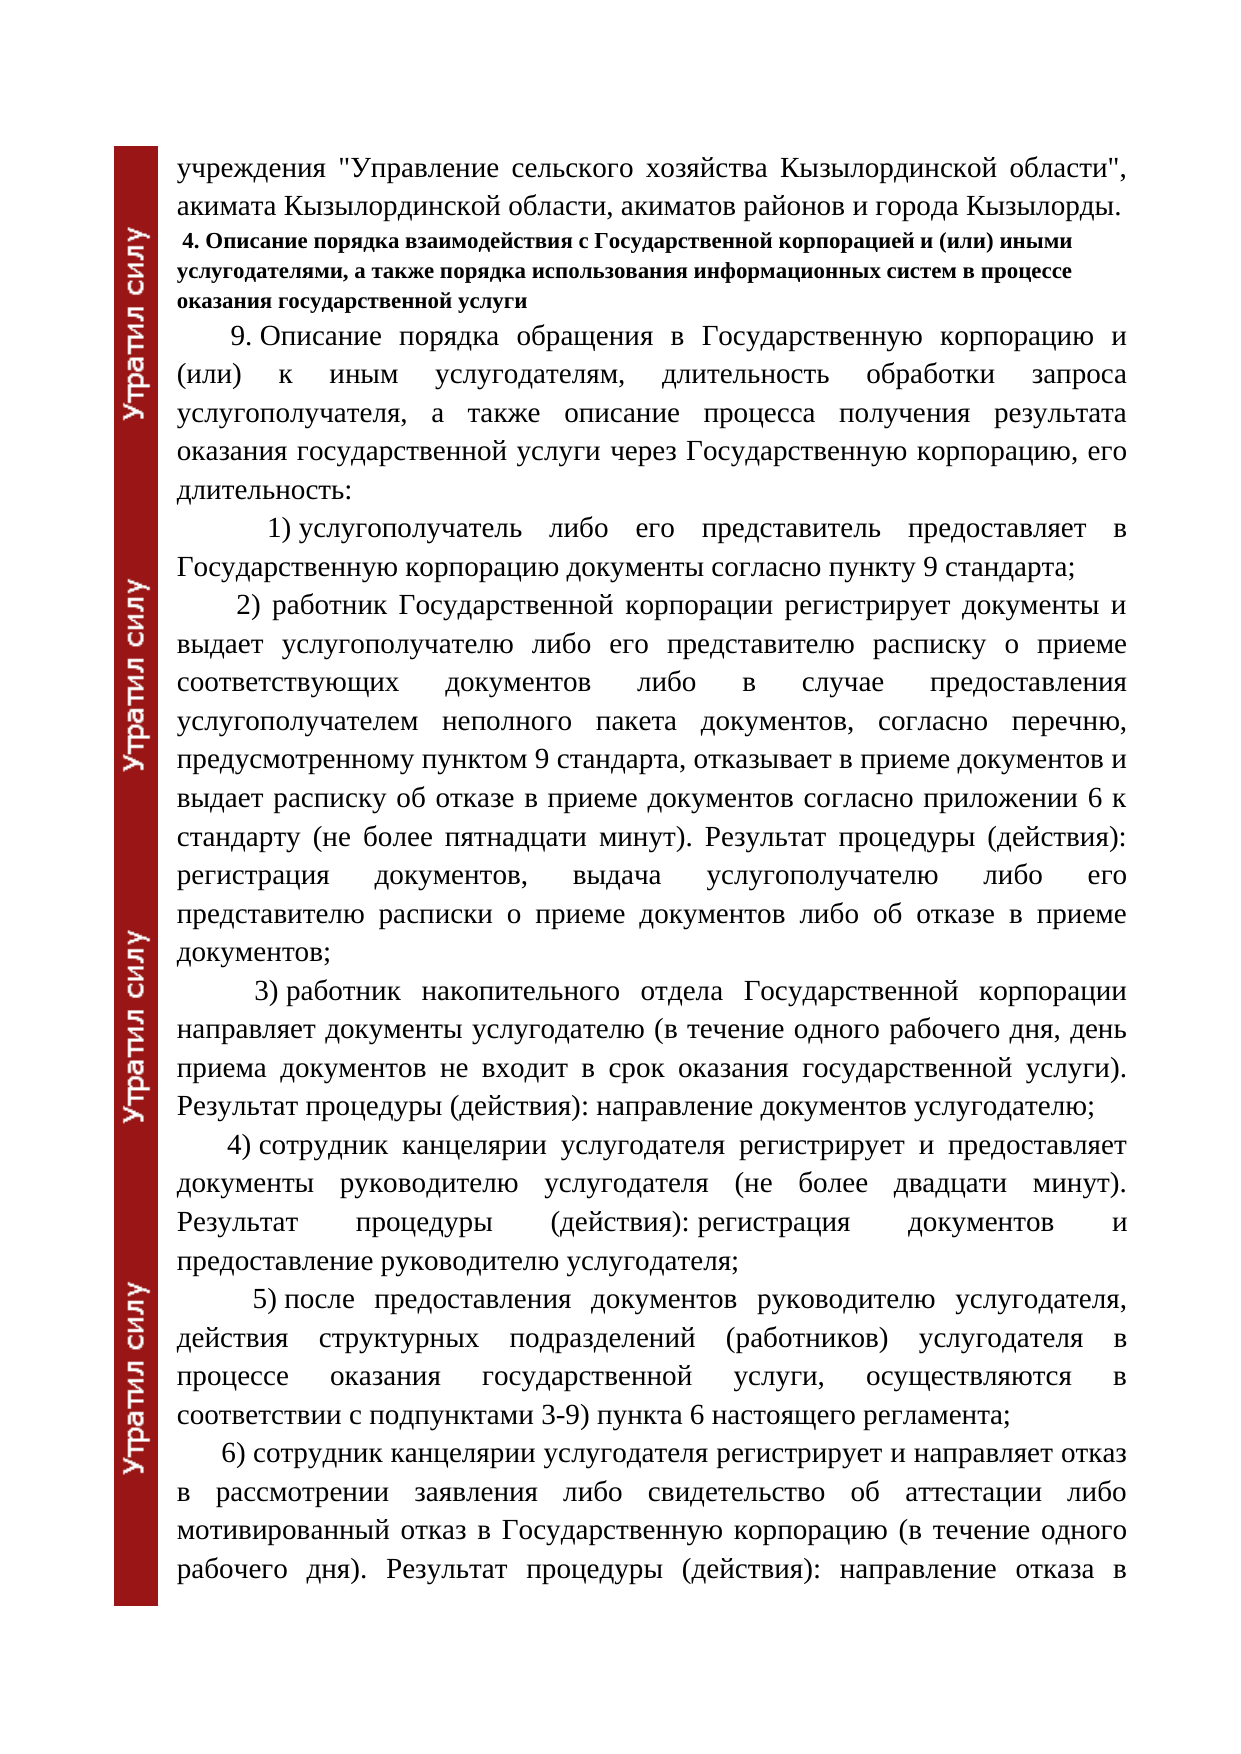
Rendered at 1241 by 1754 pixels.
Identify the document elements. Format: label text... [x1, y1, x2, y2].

picture [114, 1584, 158, 1606]
text 4) сотрудник канцелярии услугодателя регистрирует и предоставляет документы руководителю услугодателя (не более двадцати минут). Результат процедуры (действия): регистрация документов и предоставление руководителю услугодателя; [112, 1127, 1128, 1276]
picture [114, 505, 158, 510]
text 1) услугополучатель либо его представитель предоставляет в Государственную корпорацию документы согласно пункту 9 стандарта; [112, 510, 1128, 582]
text 9. Описание порядка обращения в Государственную корпорацию и (или) к иным услугодателям, длительность обработки запроса услугополучателя, а также описание процесса получения результата оказания государственной услуги через Государственную корпорацию, его длительность: [112, 318, 1128, 505]
picture [114, 582, 158, 587]
text 4. Описание порядка взаимодействия с Государственной корпорацией и (или) иными услугодателями, а также порядка использования информационных систем в процессе оказания государственной услуги [112, 227, 1128, 314]
picture [114, 222, 158, 227]
picture [114, 146, 158, 150]
picture [114, 1276, 158, 1281]
text 2) работник Государственной корпорации регистрирует документы и выдает услугополучателю либо его представителю расписку о приеме соответствующих документов либо в случае предоставления услугополучателем неполного пакета документов, согласно перечню, предусмотренному пунктом 9 стандарта, отказывает в приеме документов и выдает расписку об отказе в приеме документов согласно приложении 6 к стандарту (не более пятнадцати минут). Результат процедуры (действия): регистрация документов, выдача услугополучателю либо его представителю расписки о приеме документов либо об отказе в приеме документов; [112, 587, 1128, 968]
picture [114, 1430, 158, 1435]
text 5) после предоставления документов руководителю услугодателя, действия структурных подразделений (работников) услугодателя в процессе оказания государственной услуги, осуществляются в соответствии с подпунктами 3-9) пункта 6 настоящего регламента; [112, 1281, 1128, 1430]
picture [114, 314, 158, 318]
picture [114, 968, 158, 973]
picture [114, 1122, 158, 1127]
text 3) работник накопительного отдела Государственной корпорации направляет документы услугодателю (в течение одного рабочего дня, день приема документов не входит в срок оказания государственной услуги). Результат процедуры (действия): направление документов услугодателю; [112, 973, 1128, 1122]
